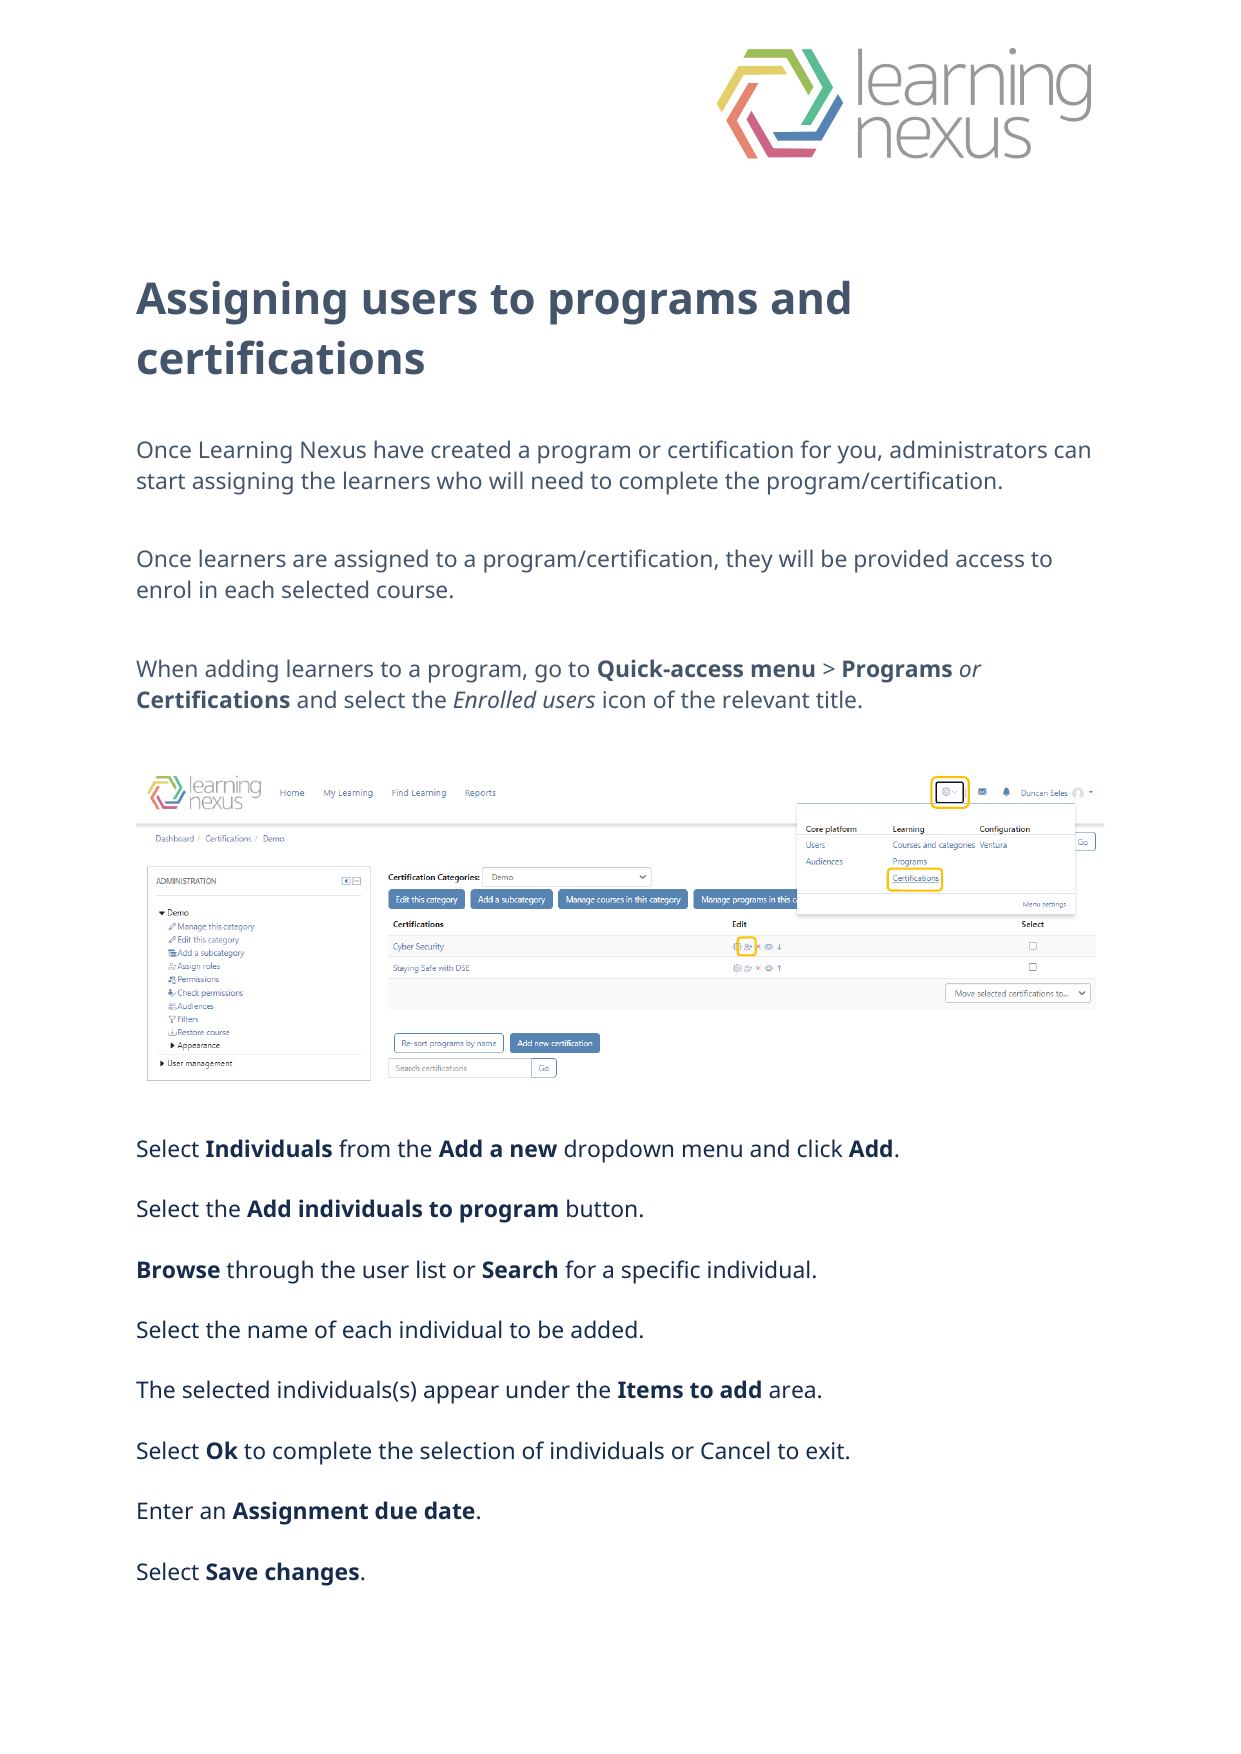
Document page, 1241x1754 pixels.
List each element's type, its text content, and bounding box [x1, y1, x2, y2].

text Once Learning Nexus have created a program or certification for you, administrators can start assigning the learners who will need to complete the program/certification. [136, 434, 1104, 496]
text The selected individuals(s) appear under the Items to add area. [136, 1374, 1104, 1406]
text Select Save changes. [136, 1556, 1104, 1587]
text When adding learners to a program, go to Quick-access menu > Programs or Certifications and select the Enrolled users icon of the relevant title. [136, 653, 1104, 715]
picture [135, 762, 1105, 1104]
text Once learners are assigned to a program/certification, they will be provided access to enrol in each selected course. [136, 543, 1104, 606]
picture [704, 35, 1105, 170]
text Select Individuals from the Add a new dropdown menu and click Add. [136, 1133, 1104, 1164]
text Assigning users to programs and certifications [136, 268, 1104, 387]
text Select the Add individuals to program button. [136, 1193, 1104, 1224]
text Select the name of each individual to be added. [136, 1314, 1104, 1345]
text Browse through the user list or Search for a specific individual. [136, 1254, 1104, 1285]
text Enter an Assignment due date. [136, 1495, 1104, 1527]
text Select Ok to complete the selection of individuals or Cancel to exit. [136, 1435, 1104, 1466]
